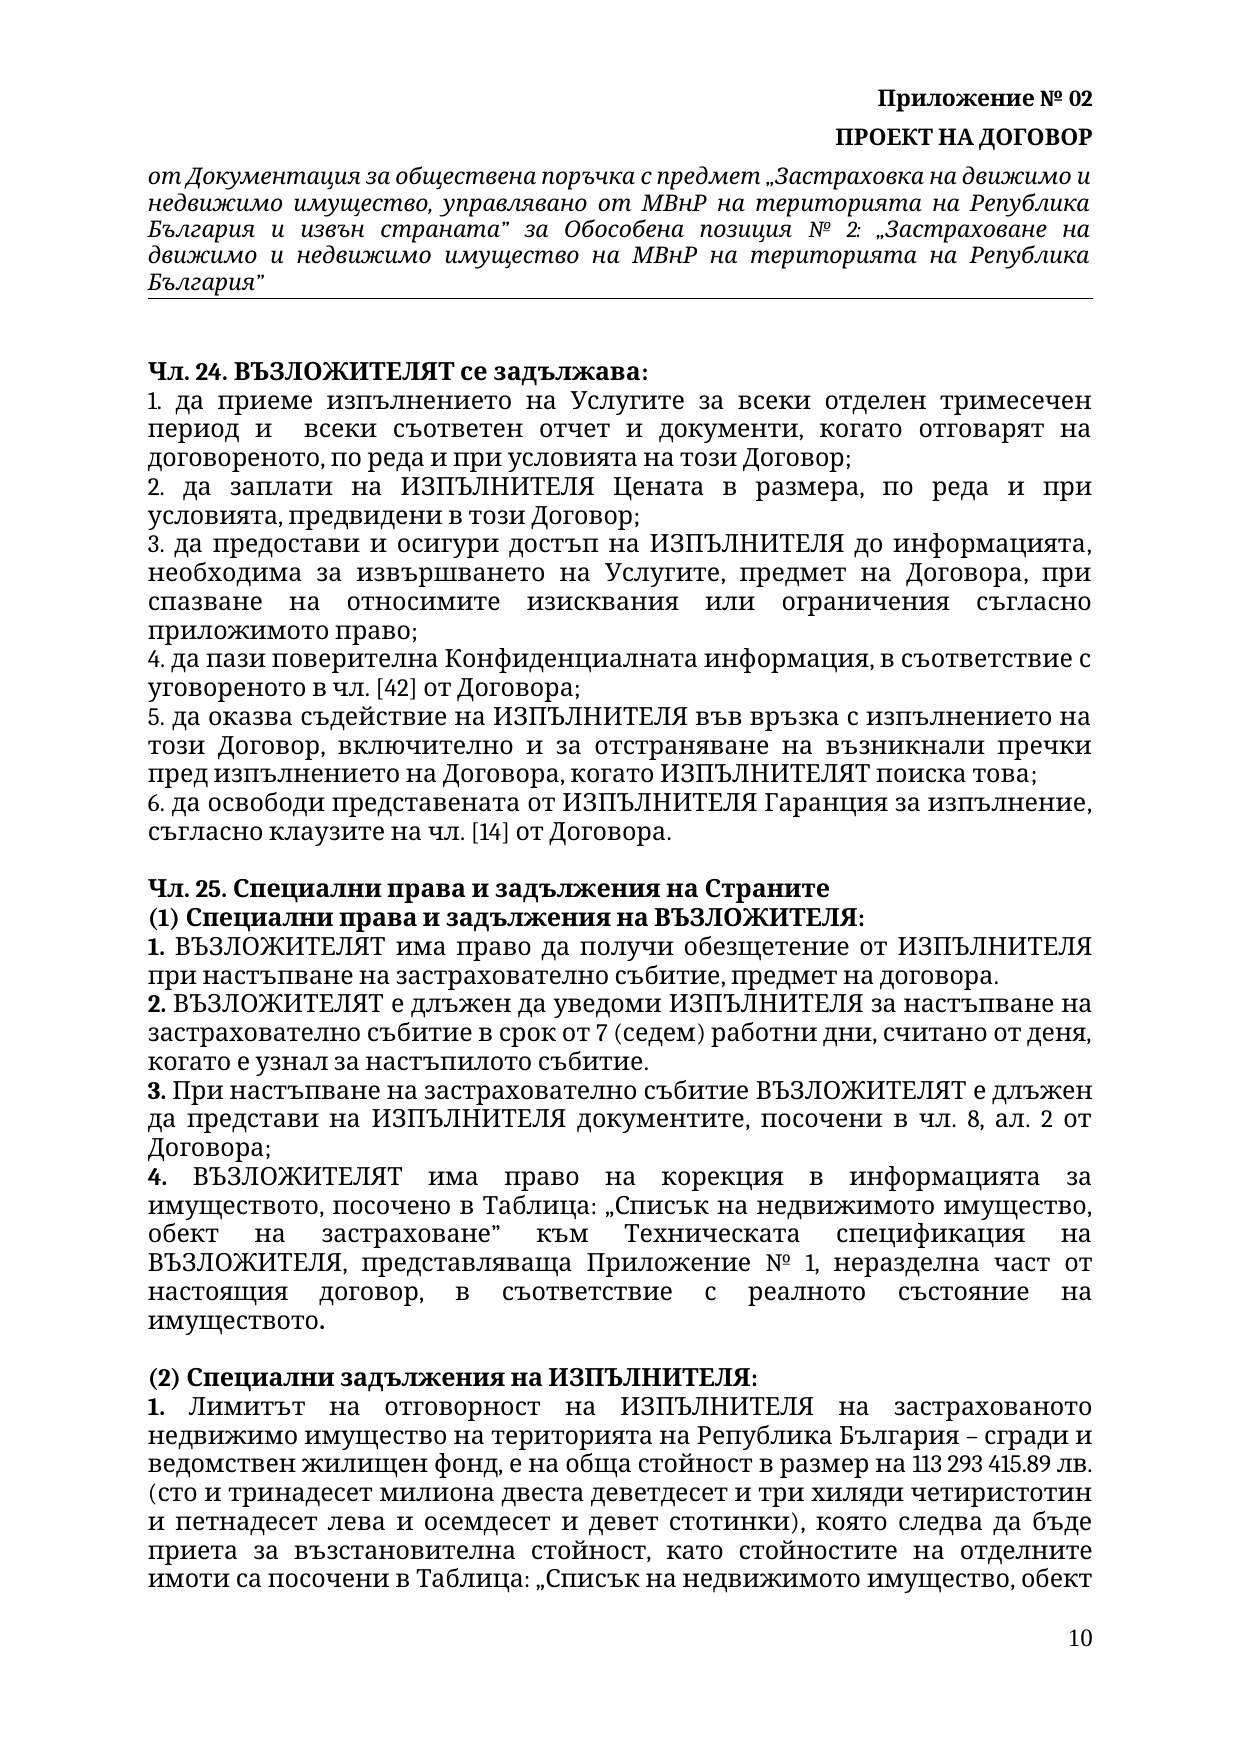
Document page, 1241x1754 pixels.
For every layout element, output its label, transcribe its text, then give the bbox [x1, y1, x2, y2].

text 4. да пази поверителна Конфиденциалната информация, в съответствие с уговореното в чл. [42] от Договора; [148, 645, 1093, 703]
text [148, 1393, 1093, 1594]
text 4. ВЪЗЛОЖИТЕЛЯТ има право на корекция в информацията за имуществото, посочено в Таблица: „Списък на недвижимото имущество, обект на застраховане” към Техническата спецификация на ВЪЗЛОЖИТЕЛЯ, представляваща Приложение № 1, неразделна част от настоящия договор, в съответствие с реалното състояние на имуществото. [148, 1163, 1093, 1335]
text Чл. 25. Специални права и задължения на Страните [148, 875, 1093, 904]
text (2) Специални задължения на ИЗПЪЛНИТЕЛЯ: [148, 1364, 1093, 1393]
text 3. да предостави и осигури достъп на ИЗПЪЛНИТЕЛЯ до информацията, необходима за извършването на Услугите, предмет на Договора, при спазване на относимите изисквания или ограничения съгласно приложимото право; [148, 530, 1093, 645]
text 6. да освободи представената от ИЗПЪЛНИТЕЛЯ Гаранция за изпълнение, съгласно клаузите на чл. [14] от Договора. [148, 789, 1093, 847]
text Чл. 24. ВЪЗЛОЖИТЕЛЯТ се задължава: [148, 358, 1093, 387]
text 5. да оказва съдействие на ИЗПЪЛНИТЕЛЯ във връзка с изпълнението на този Договор, включително и за отстраняване на възникнали пречки пред изпълнението на Договора, когато ИЗПЪЛНИТЕЛЯТ поиска това; [148, 703, 1093, 789]
text 1. да приеме изпълнението на Услугите за всеки отделен тримесечен период и всеки съответен отчет и документи, когато отговарят на договореното, по реда и при условията на този Договор; [148, 387, 1093, 473]
text 1. ВЪЗЛОЖИТЕЛЯТ има право да получи обезщетение от ИЗПЪЛНИТЕЛЯ при настъпване на застрахователно събитие, предмет на договора. [148, 933, 1093, 990]
text 2. да заплати на ИЗПЪЛНИТЕЛЯ Цената в размера, по реда и при условията, предвидени в този Договор; [148, 473, 1093, 530]
text 2. ВЪЗЛОЖИТЕЛЯТ е длъжен да уведоми ИЗПЪЛНИТЕЛЯ за настъпване на застрахователно събитие в срок от 7 (седем) работни дни, считано от деня, когато е узнал за настъпилото събитие. [148, 990, 1093, 1077]
text 3. При настъпване на застрахователно събитие ВЪЗЛОЖИТЕЛЯТ е длъжен да представи на ИЗПЪЛНИТЕЛЯ документите, посочени в чл. 8, ал. 2 от Договора; [148, 1077, 1093, 1163]
text (1) Специални права и задължения на ВЪЗЛОЖИТЕЛЯ: [148, 904, 1093, 933]
